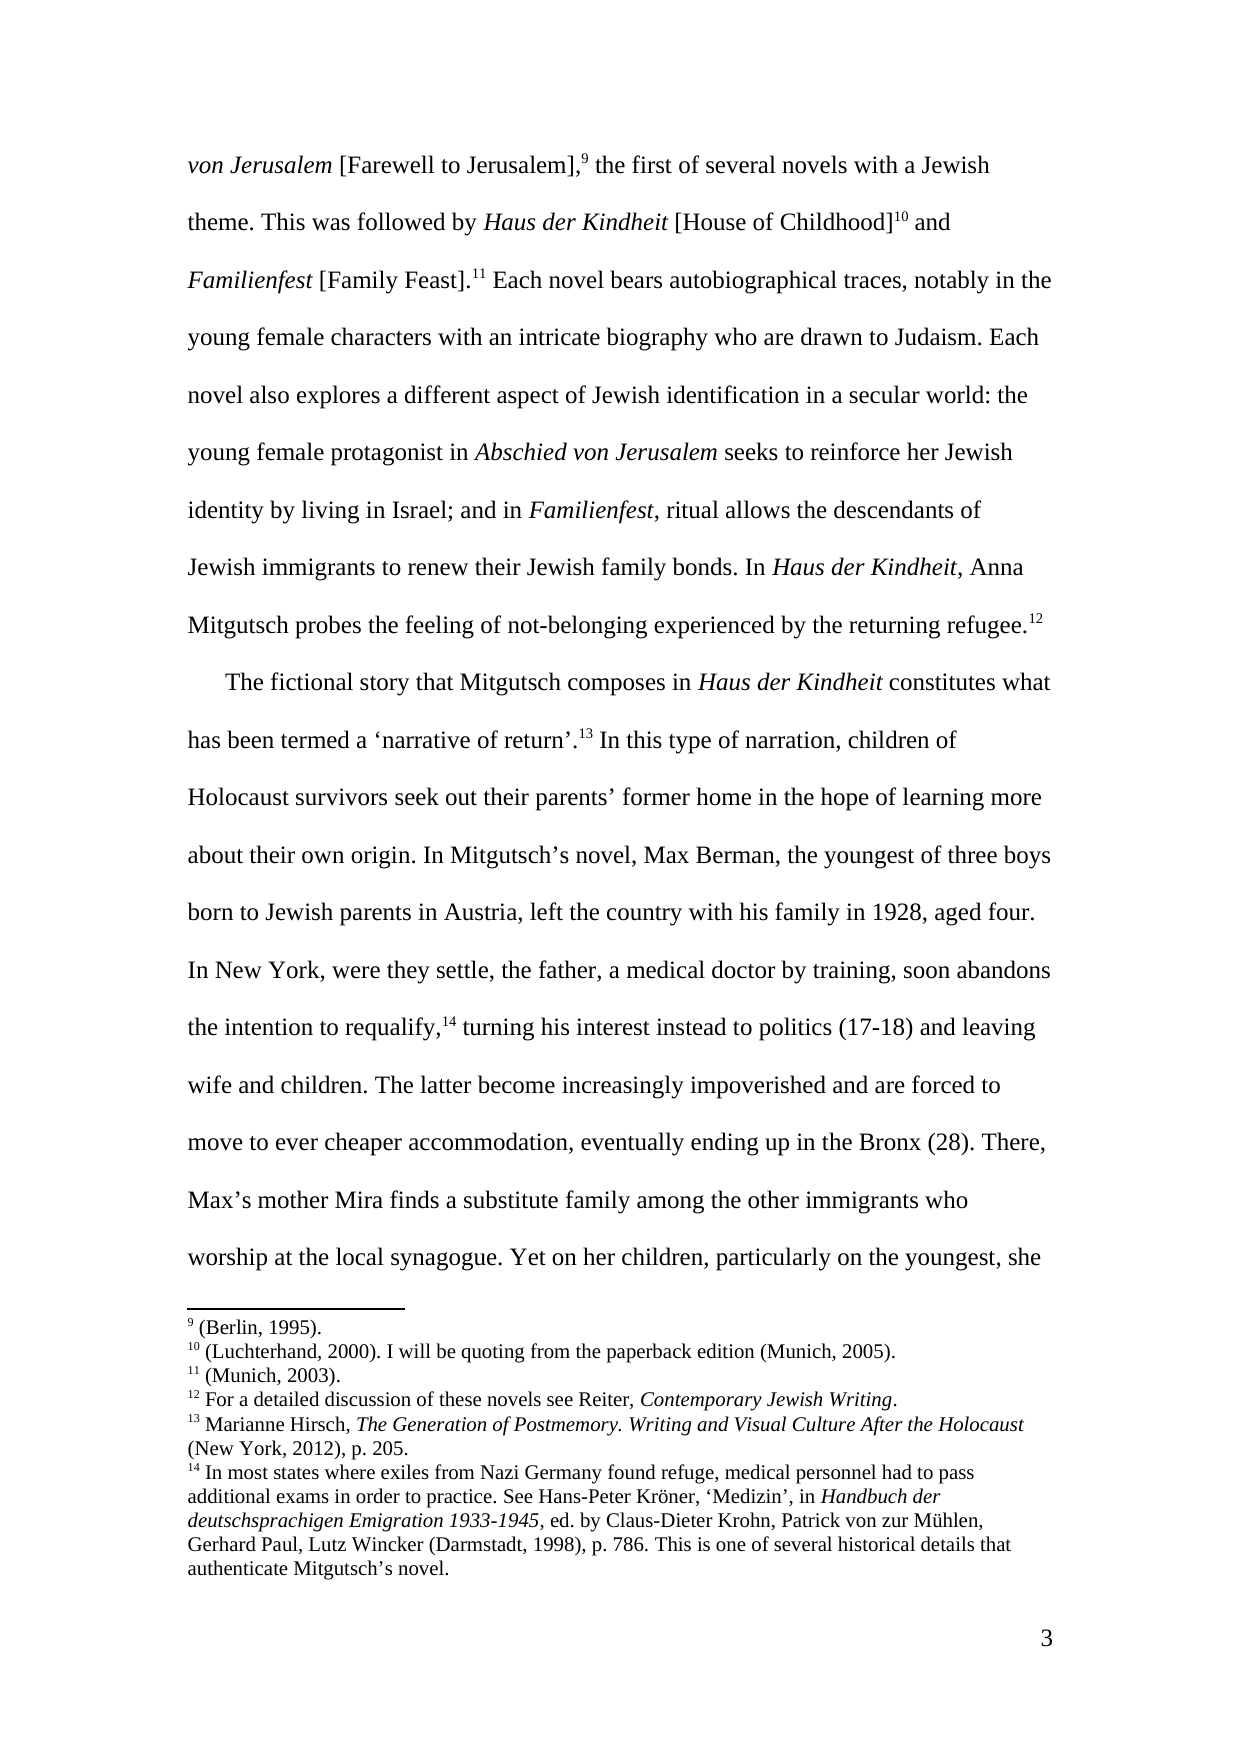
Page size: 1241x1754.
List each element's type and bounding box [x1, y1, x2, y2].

text [187, 667, 1053, 1271]
text [187, 150, 1053, 639]
